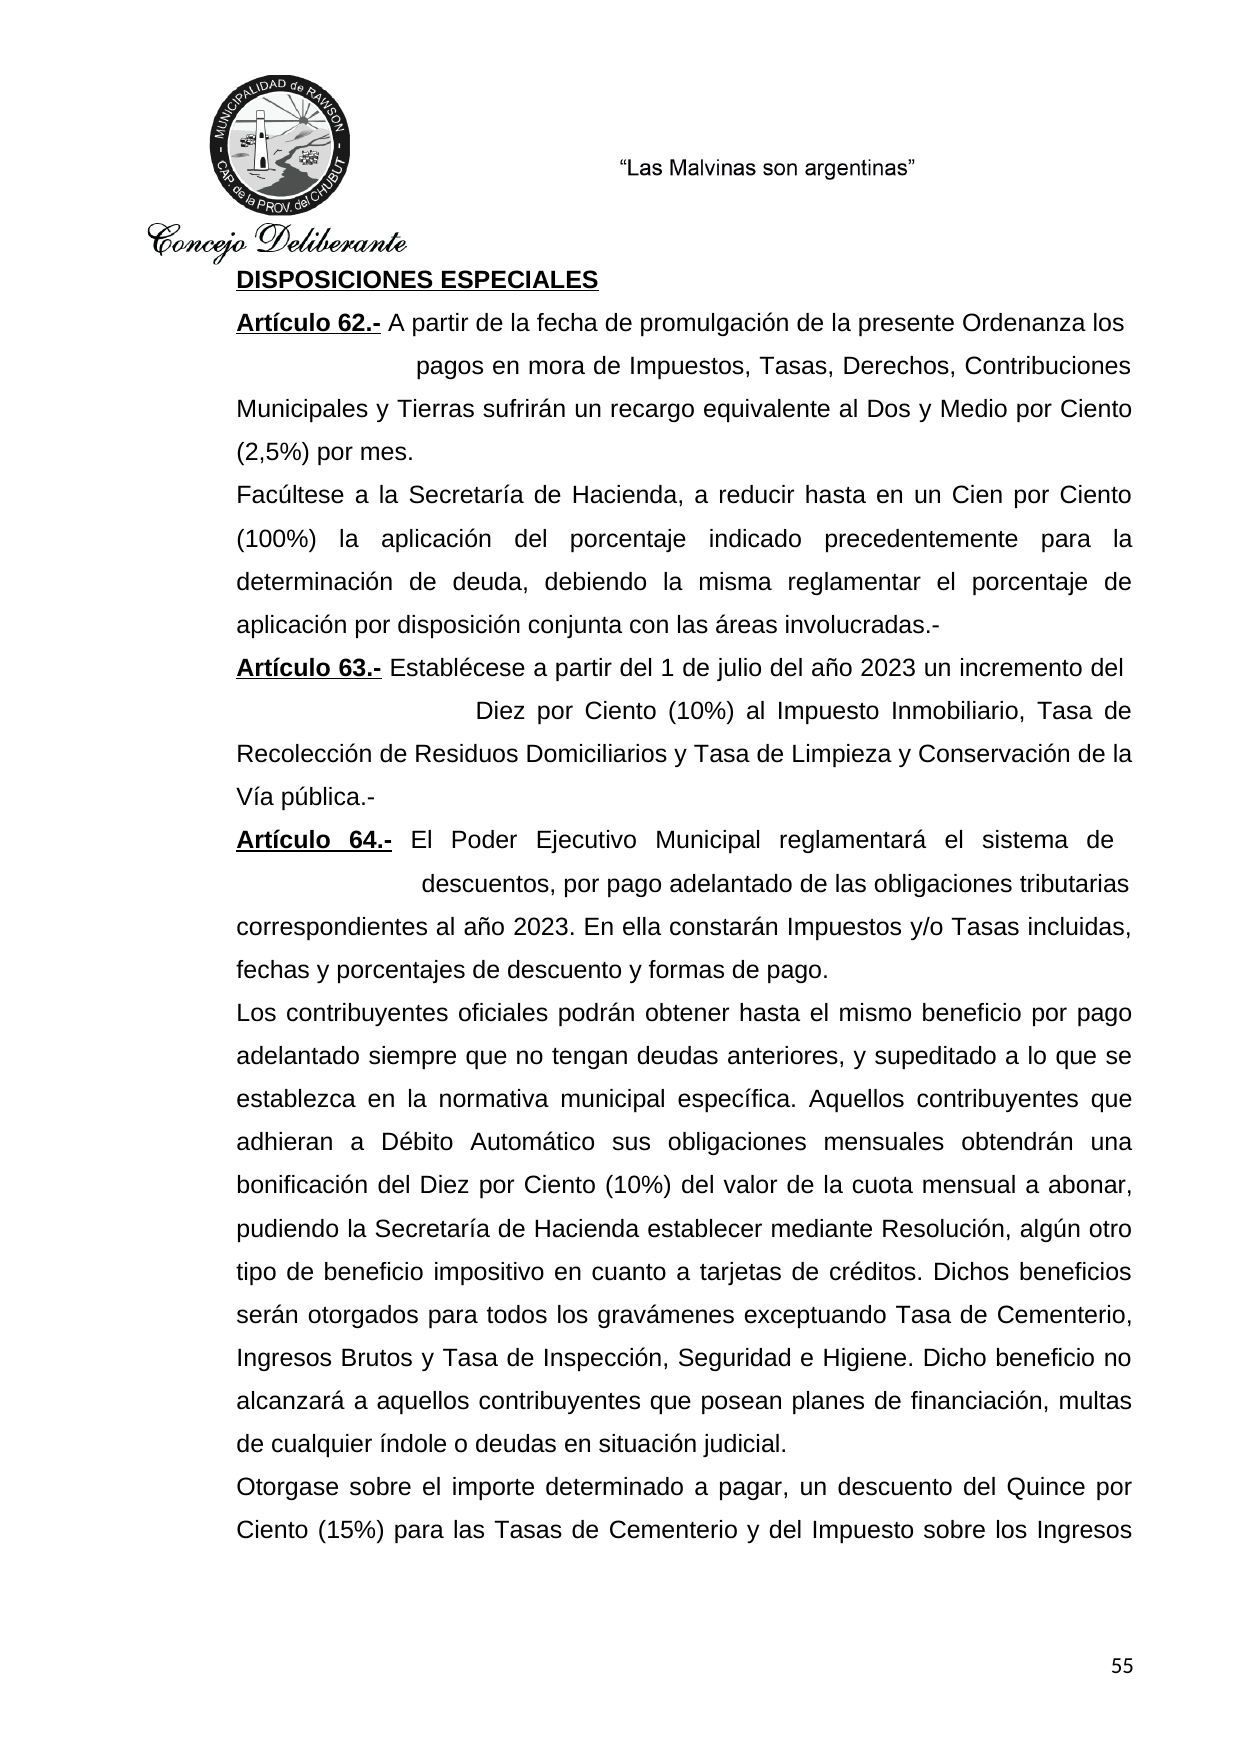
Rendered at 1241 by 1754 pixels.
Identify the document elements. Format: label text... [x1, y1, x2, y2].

text Los contribuyentes oficiales podrán obtener hasta el mismo beneficio por pago adelantado siempre que no tengan deudas anteriores, y supeditado a lo que se establezca en la normativa municipal específica. Aquellos contribuyentes que adhieran a Débito Automático sus obligaciones mensuales obtendrán una bonificación del Diez por Ciento (10%) del valor de la cuota mensual a abonar, pudiendo la Secretaría de Hacienda establecer mediante Resolución, algún otro tipo de beneficio impositivo en cuanto a tarjetas de créditos. Dichos beneficios serán otorgados para todos los gravámenes exceptuando Tasa de Cementerio, Ingresos Brutos y Tasa de Inspección, Seguridad e Higiene. Dicho beneficio no alcanzará a aquellos contribuyentes que posean planes de financiación, multas de cualquier índole o deudas en situación judicial. [236, 998, 1134, 1458]
text Artículo 64.- El Poder Ejecutivo Municipal reglamentará el sistema de descuentos, por pago adelantado de las obligaciones tributarias correspondientes al año 2023. En ella constarán Impuestos y/o Tasas incluidas, fechas y porcentajes de descuento y formas de pago. [236, 826, 1134, 984]
text Artículo 62.- A partir de la fecha de promulgación de la presente Ordenanza los pagos en mora de Impuestos, Tasas, Derechos, Contribuciones Municipales y Tierras sufrirán un recargo equivalente al Dos y Medio por Ciento (2,5%) por mes. [236, 308, 1134, 466]
text Artículo 63.- Establécese a partir del 1 de julio del año 2023 un incremento del Diez por Ciento (10%) al Impuesto Inmobiliario, Tasa de Recolección de Residuos Domiciliarios y Tasa de Limpieza y Conservación de la Vía pública.- [236, 653, 1134, 811]
text DISPOSICIONES ESPECIALES [236, 265, 1134, 294]
text Facúltese a la Secretaría de Hacienda, a reducir hasta en un Cien por Ciento (100%) la aplicación del porcentaje indicado precedentemente para la determinación de deuda, debiendo la misma reglamentar el porcentaje de aplicación por disposición conjunta con las áreas involucradas.- [236, 481, 1134, 639]
picture [147, 75, 1034, 265]
